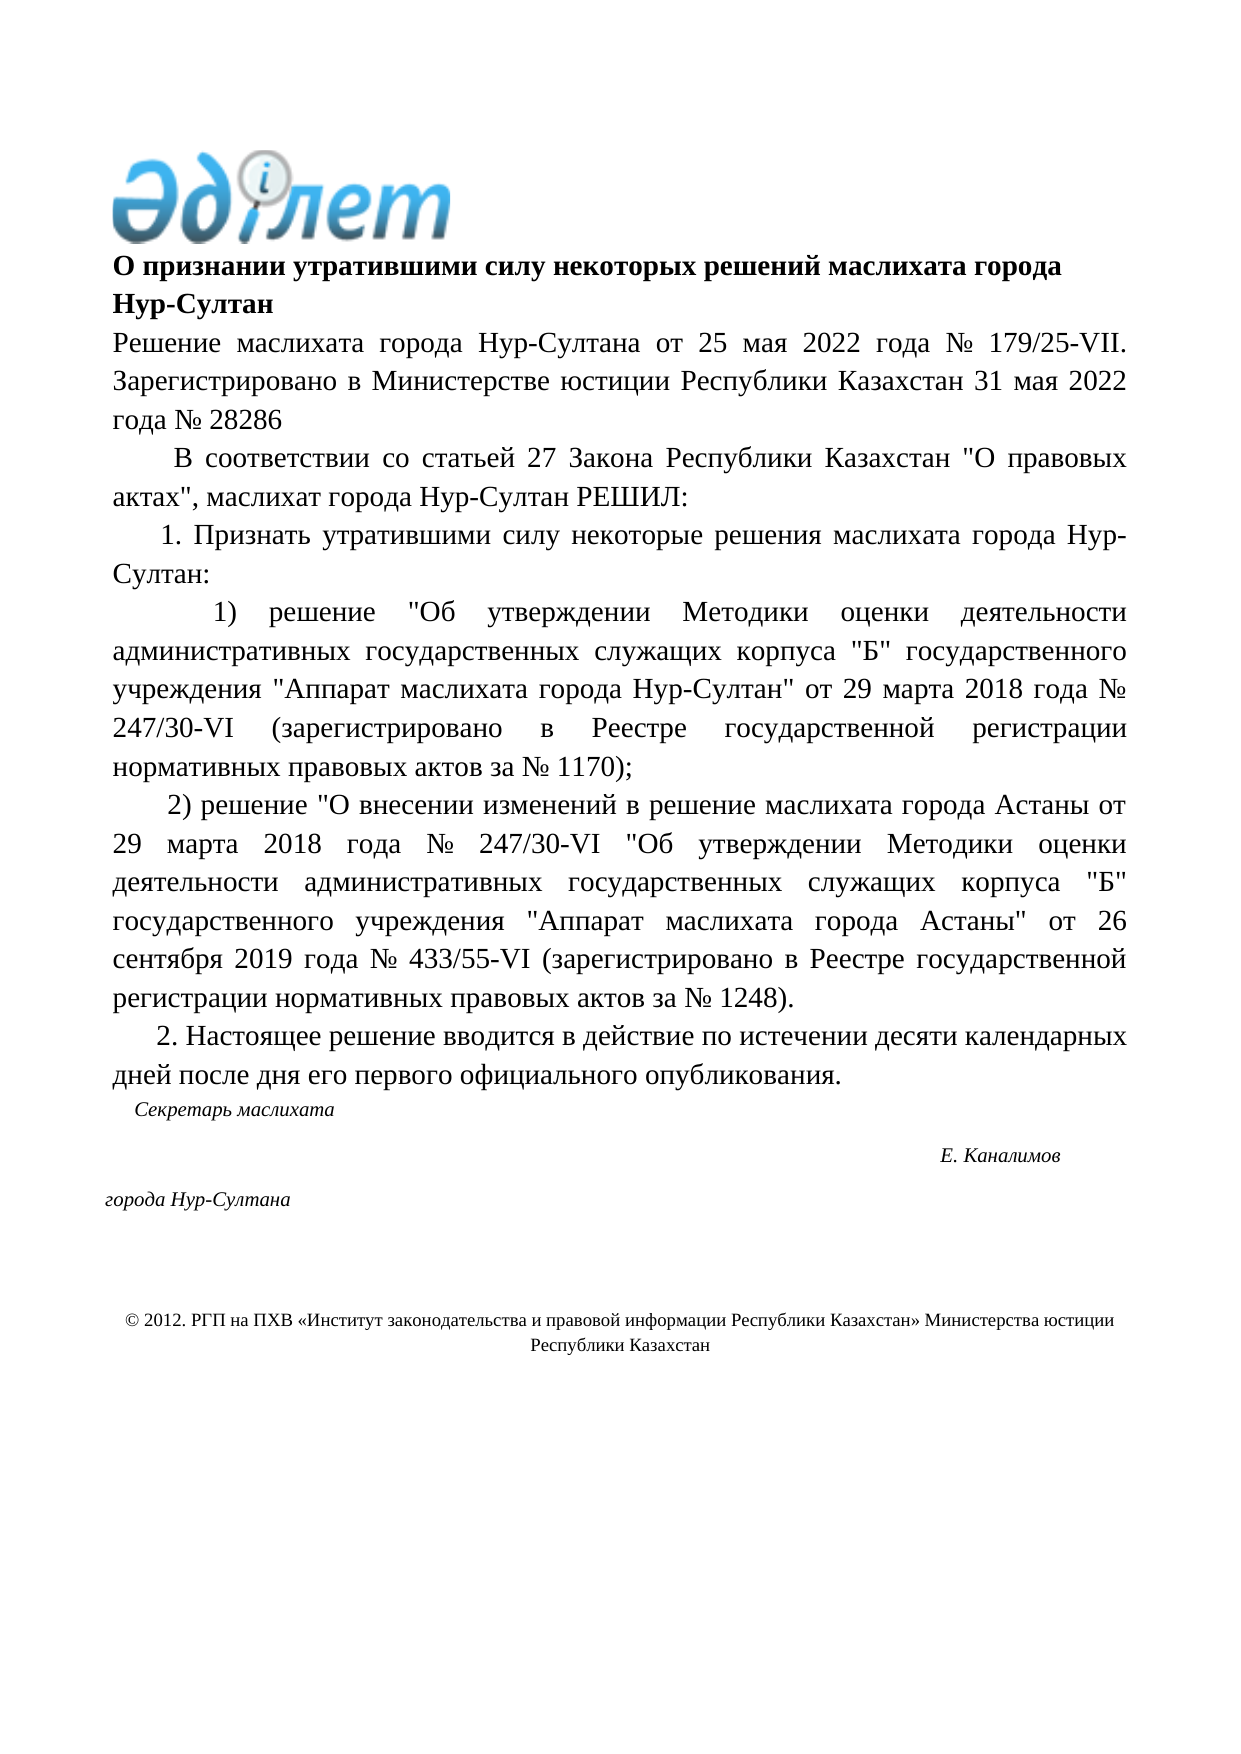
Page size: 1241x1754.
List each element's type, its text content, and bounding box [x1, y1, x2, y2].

text 1) решение "Об утверждении Методики оценки деятельности административных государственных служащих корпуса "Б" государственного учреждения "Аппарат маслихата города Нур-Султан" от 29 марта 2018 года № 247/30-VI (зарегистрировано в Реестре государственной регистрации нормативных правовых актов за № 1170); [112, 594, 1128, 782]
text В соответствии со статьей 27 Закона Республики Казахстан "О правовых актах", маслихат города Нур-Султан РЕШИЛ: [112, 440, 1128, 512]
text Решение маслихата города Нур-Султана от 25 мая 2022 года № 179/25-VII. Зарегистрировано в Министерстве юстиции Республики Казахстан 31 мая 2022 года № 28286 [112, 325, 1128, 435]
text 2. Настоящее решение вводится в действие по истечении десяти календарных дней после дня его первого официального опубликования. [112, 1018, 1128, 1091]
text © 2012. РГП на ПХВ «Институт законодательства и правовой информации Республики Казахстан» Министерства юстиции Республики Казахстан [112, 1309, 1128, 1356]
text 2) решение "О внесении изменений в решение маслихата города Астаны от 29 марта 2018 года № 247/30-VI "Об утверждении Методики оценки деятельности административных государственных служащих корпуса "Б" государственного учреждения "Аппарат маслихата города Астаны" от 26 сентября 2019 года № 433/55-VI (зарегистрировано в Реестре государственной регистрации нормативных правовых актов за № 1248). [112, 787, 1128, 1013]
table_header Секретарь маслихата города Нур-Султана [101, 1096, 939, 1219]
table_header Е. Каналимов [939, 1096, 1240, 1219]
text О признании утратившими силу некоторых решений маслихата города Нур-Султан [112, 248, 1128, 320]
text 1. Признать утратившими силу некоторые решения маслихата города Нур-Султан: [112, 517, 1128, 589]
picture [112, 150, 451, 244]
